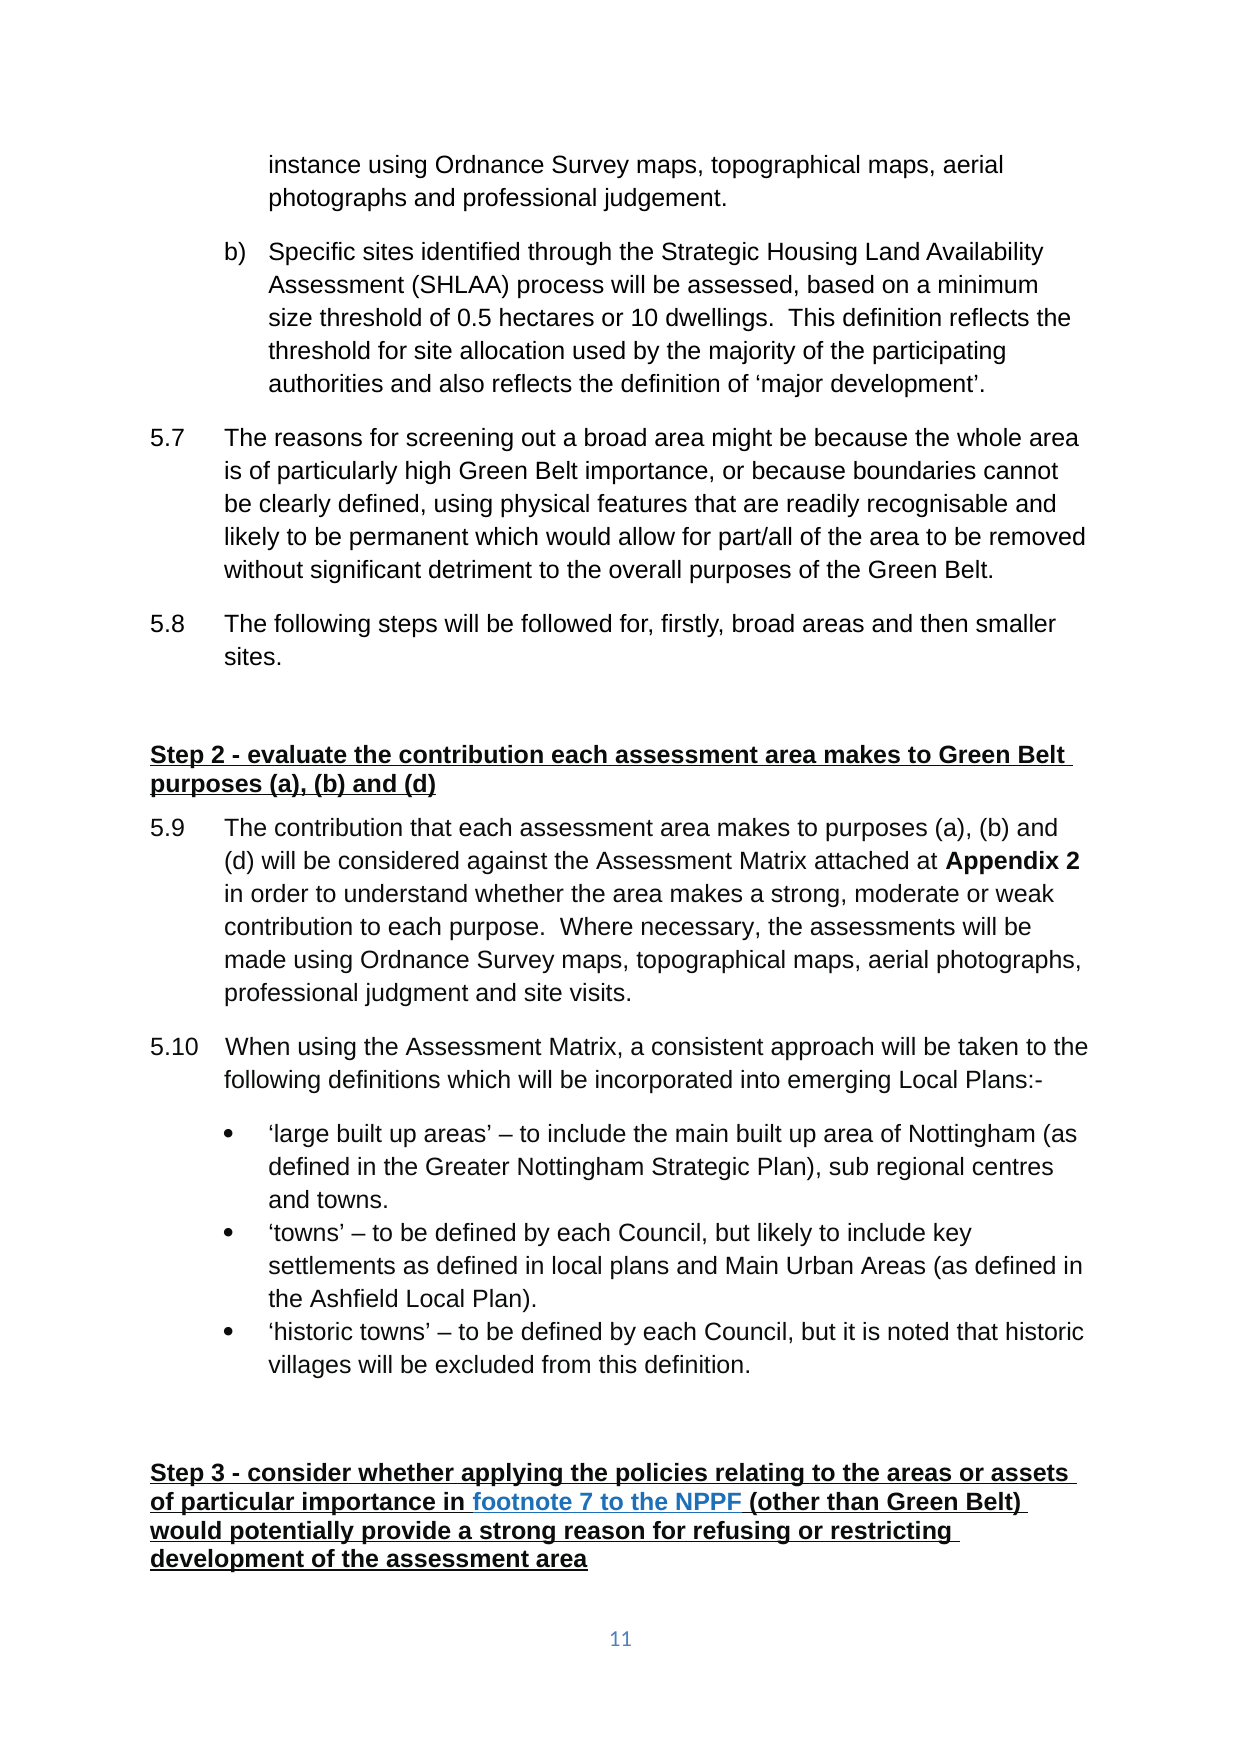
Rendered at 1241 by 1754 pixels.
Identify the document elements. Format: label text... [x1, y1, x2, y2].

list The contribution that each assessment area makes to purposes (a), (b) and (d) will be considered against the Assessment Matrix attached at Appendix 2 in order to understand whether the area makes a strong, moderate or weak contribution to each purpose. Where necessary, the assessments will be made using Ordnance Survey maps, topographical maps, aerial photographs, professional judgment and site visits. [150, 813, 1090, 1007]
text 5.8 The following steps will be followed for, firstly, broad areas and then smaller sites. [150, 609, 1090, 671]
text 5.7 The reasons for screening out a broad area might be because the whole area is of particularly high Green Belt importance, or because boundaries cannot be clearly defined, using physical features that are readily recognisable and likely to be permanent which would allow for part/all of the area to be removed without significant detriment to the overall purposes of the Green Belt. [150, 423, 1090, 584]
text 5.10 When using the Assessment Matrix, a consistent approach will be taken to the following definitions which will be incorporated into emerging Local Plans:- [150, 1032, 1090, 1094]
text b) Specific sites identified through the Strategic Housing Land Availability Assessment (SHLAA) process will be assessed, based on a minimum size threshold of 0.5 hectares or 10 dwellings. This definition reflects the threshold for site allocation used by the majority of the participating authorities and also reflects the definition of ‘major development’. [224, 237, 1090, 398]
text Step 2 - evaluate the contribution each assessment area makes to Green Belt purposes (a), (b) and (d) [150, 740, 1090, 797]
list ‘towns’ – to be defined by each Council, but likely to include key settlements as defined in local plans and Main Urban Areas (as defined in the Ashfield Local Plan). [224, 1218, 1090, 1313]
list ‘historic towns’ – to be defined by each Council, but it is noted that historic villages will be excluded from this definition. [224, 1317, 1090, 1379]
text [224, 150, 1090, 212]
text Step 3 - consider whether applying the policies relating to the areas or assets of particular importance in footnote 7 to the NPPF (other than Green Belt) would potentially provide a strong reason for refusing or restricting development of the assessment area [150, 1458, 1090, 1573]
list ‘large built up areas’ – to include the main built up area of Nottingham (as defined in the Greater Nottingham Strategic Plan), sub regional centres and towns. [224, 1119, 1090, 1214]
